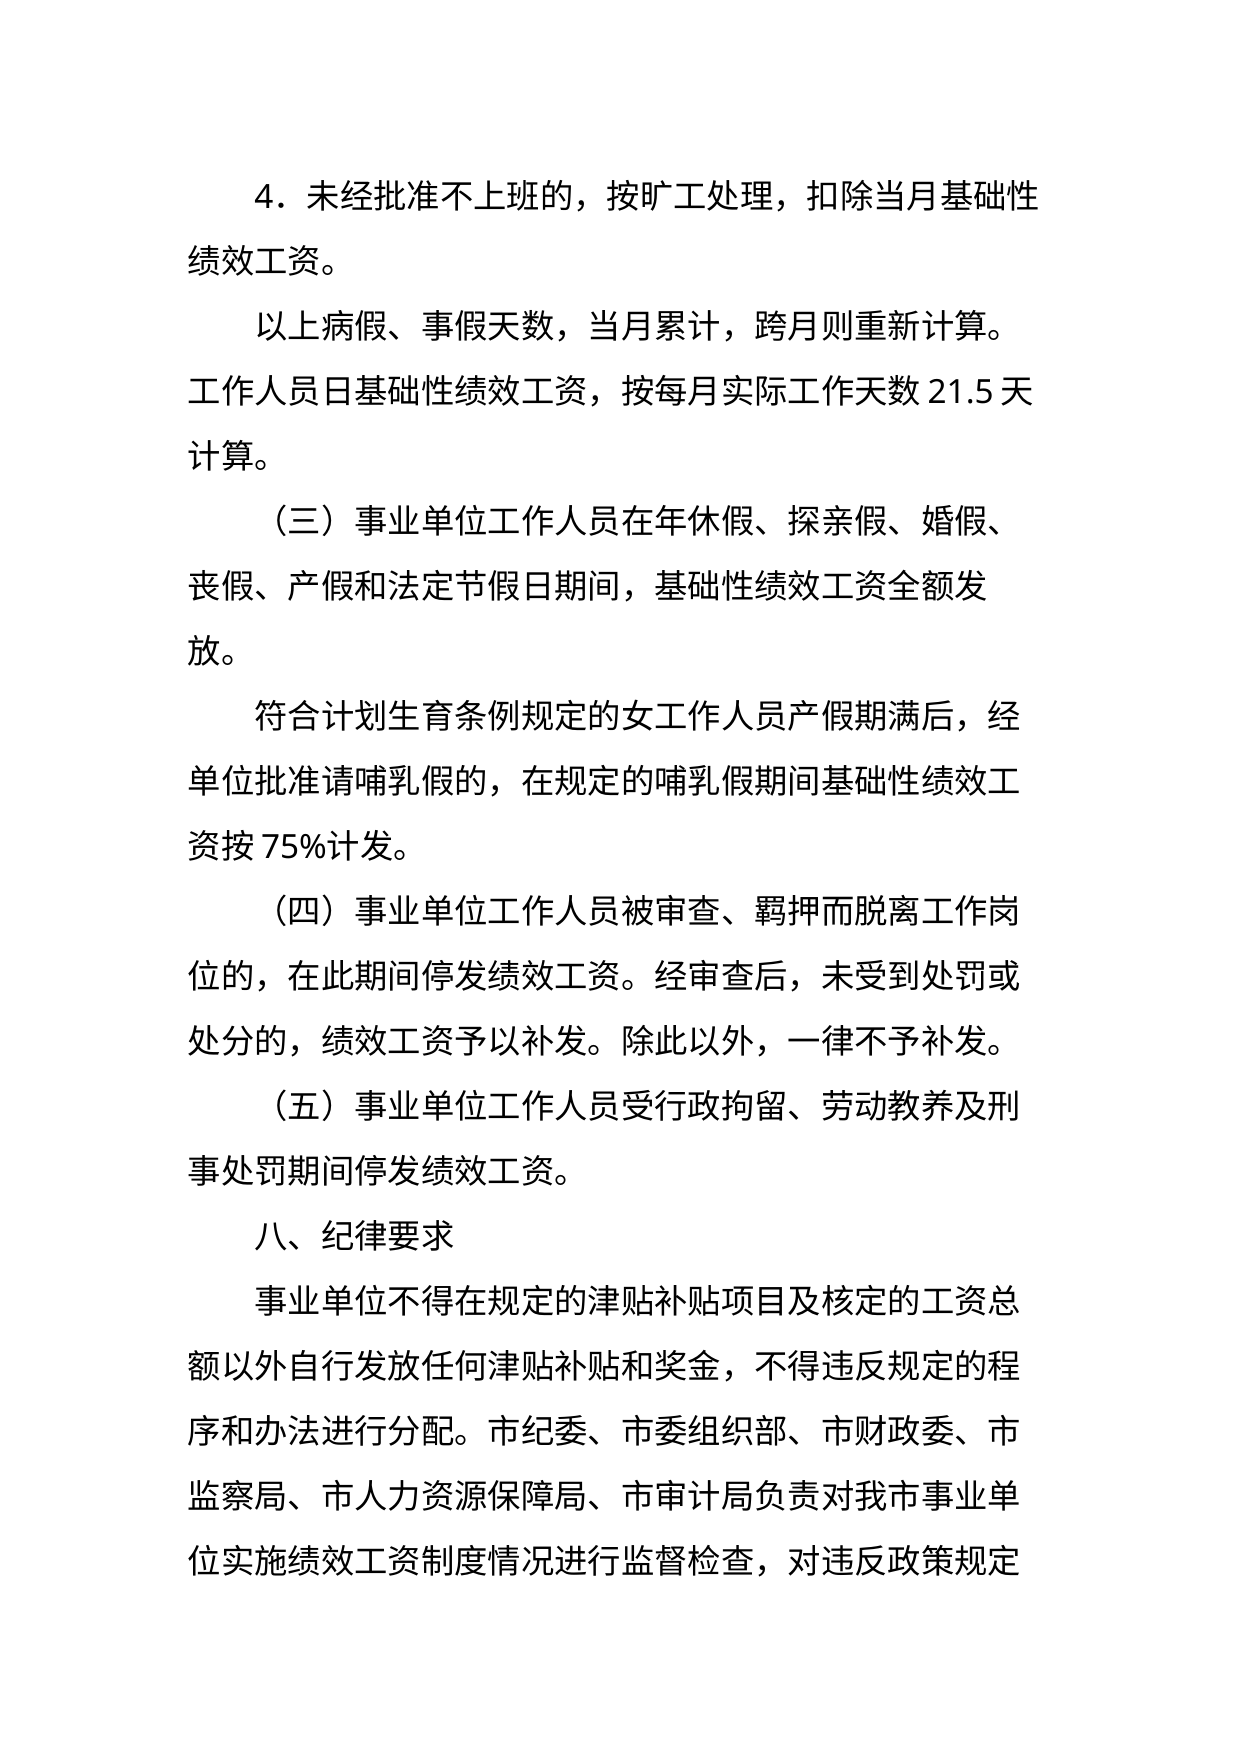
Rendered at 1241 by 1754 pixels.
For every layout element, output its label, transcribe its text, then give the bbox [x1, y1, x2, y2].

text 以上病假、事假天数，当月累计，跨月则重新计算。工作人员日基础性绩效工资，按每月实际工作天数21.5天计算。 [187, 292, 1053, 487]
text （四）事业单位工作人员被审查、羁押而脱离工作岗位的，在此期间停发绩效工资。经审查后，未受到处罚或处分的，绩效工资予以补发。除此以外，一律不予补发。 [187, 877, 1053, 1072]
text 符合计划生育条例规定的女工作人员产假期满后，经单位批准请哺乳假的，在规定的哺乳假期间基础性绩效工资按75%计发。 [187, 682, 1053, 877]
text 4．未经批准不上班的，按旷工处理，扣除当月基础性绩效工资。 [187, 162, 1053, 292]
text （五）事业单位工作人员受行政拘留、劳动教养及刑事处罚期间停发绩效工资。 [187, 1072, 1053, 1202]
text 八、纪律要求 [187, 1202, 1053, 1267]
text （三）事业单位工作人员在年休假、探亲假、婚假、丧假、产假和法定节假日期间，基础性绩效工资全额发放。 [187, 487, 1053, 682]
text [187, 1267, 1053, 1592]
